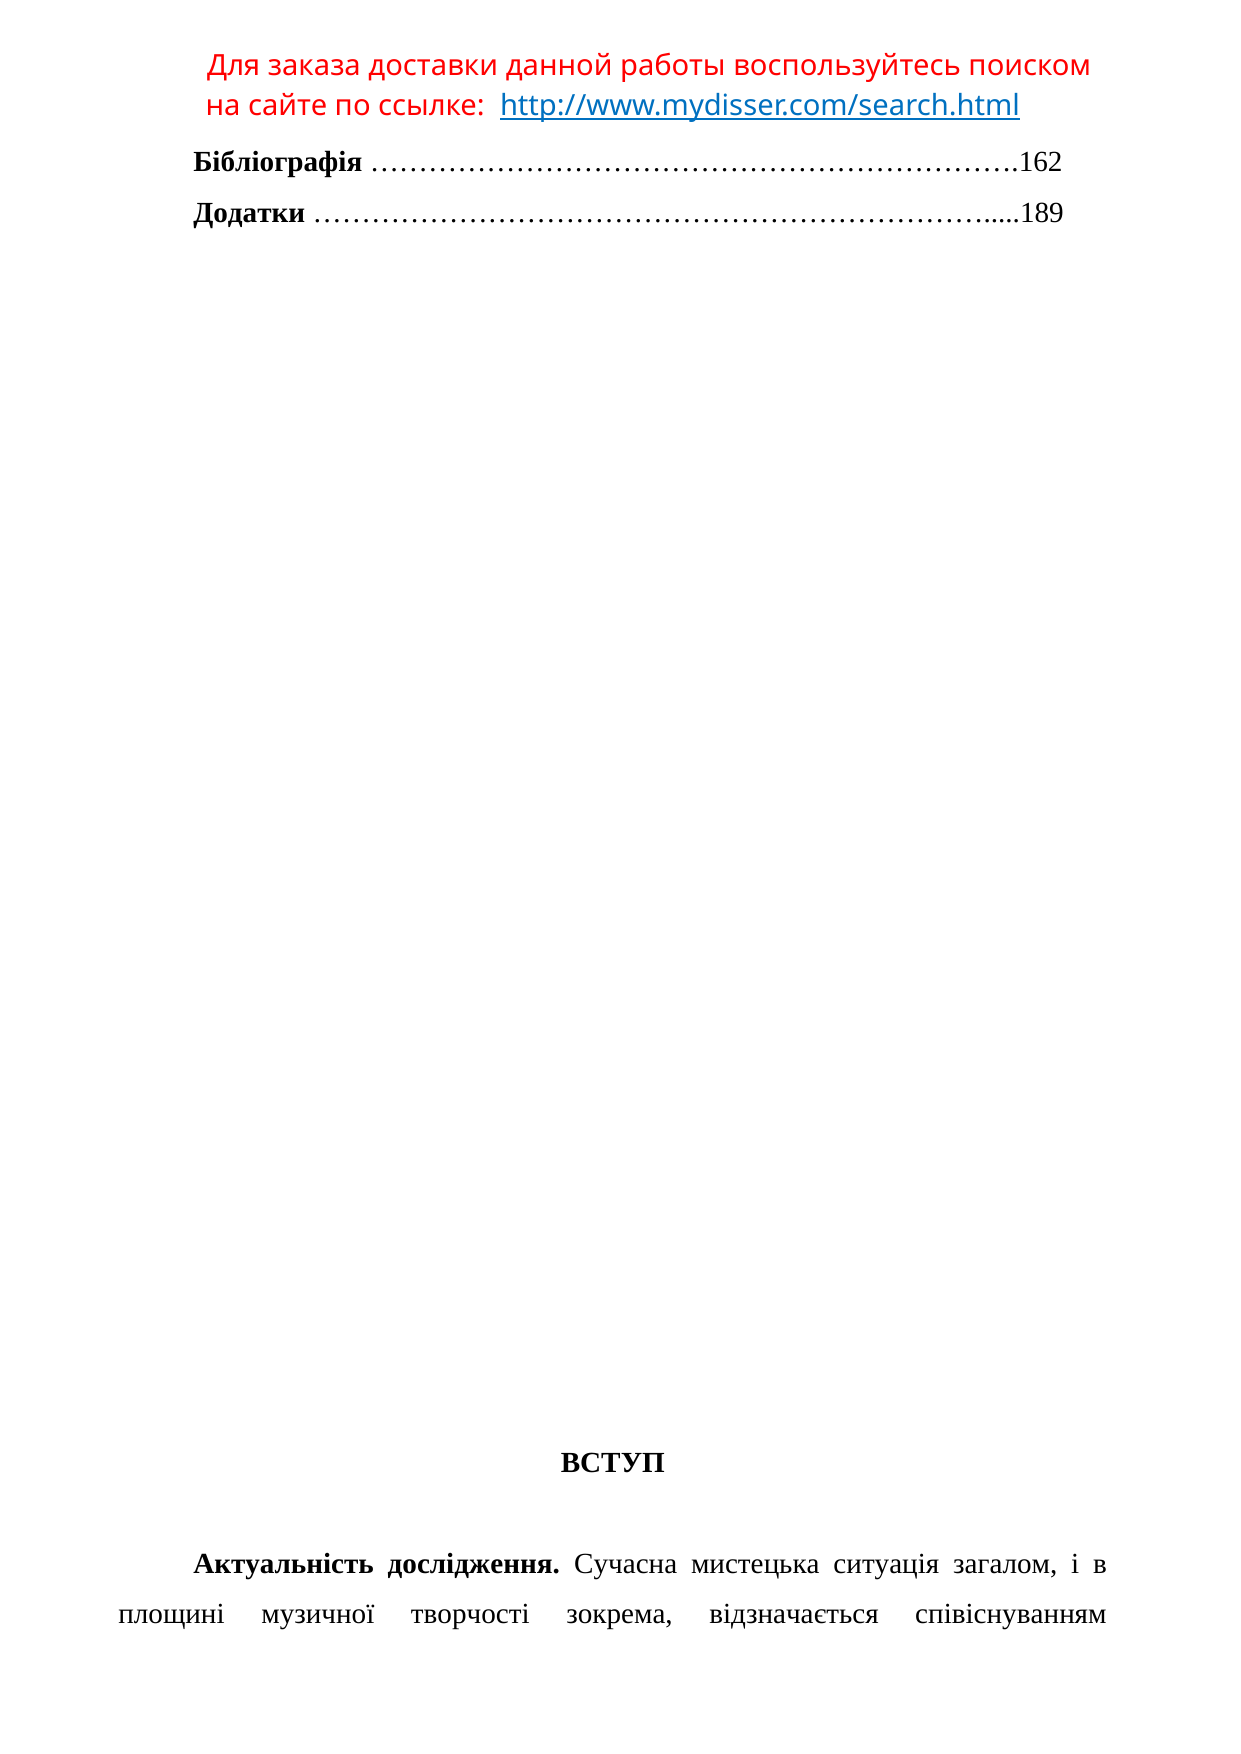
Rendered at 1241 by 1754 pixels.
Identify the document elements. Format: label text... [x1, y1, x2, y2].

text ВСТУП [118, 1446, 1107, 1479]
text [118, 1546, 1107, 1630]
text Додатки …………………………………………………………….....189 [118, 195, 1107, 228]
text Бібліографія ………………………………………………………….162 [118, 144, 1107, 178]
